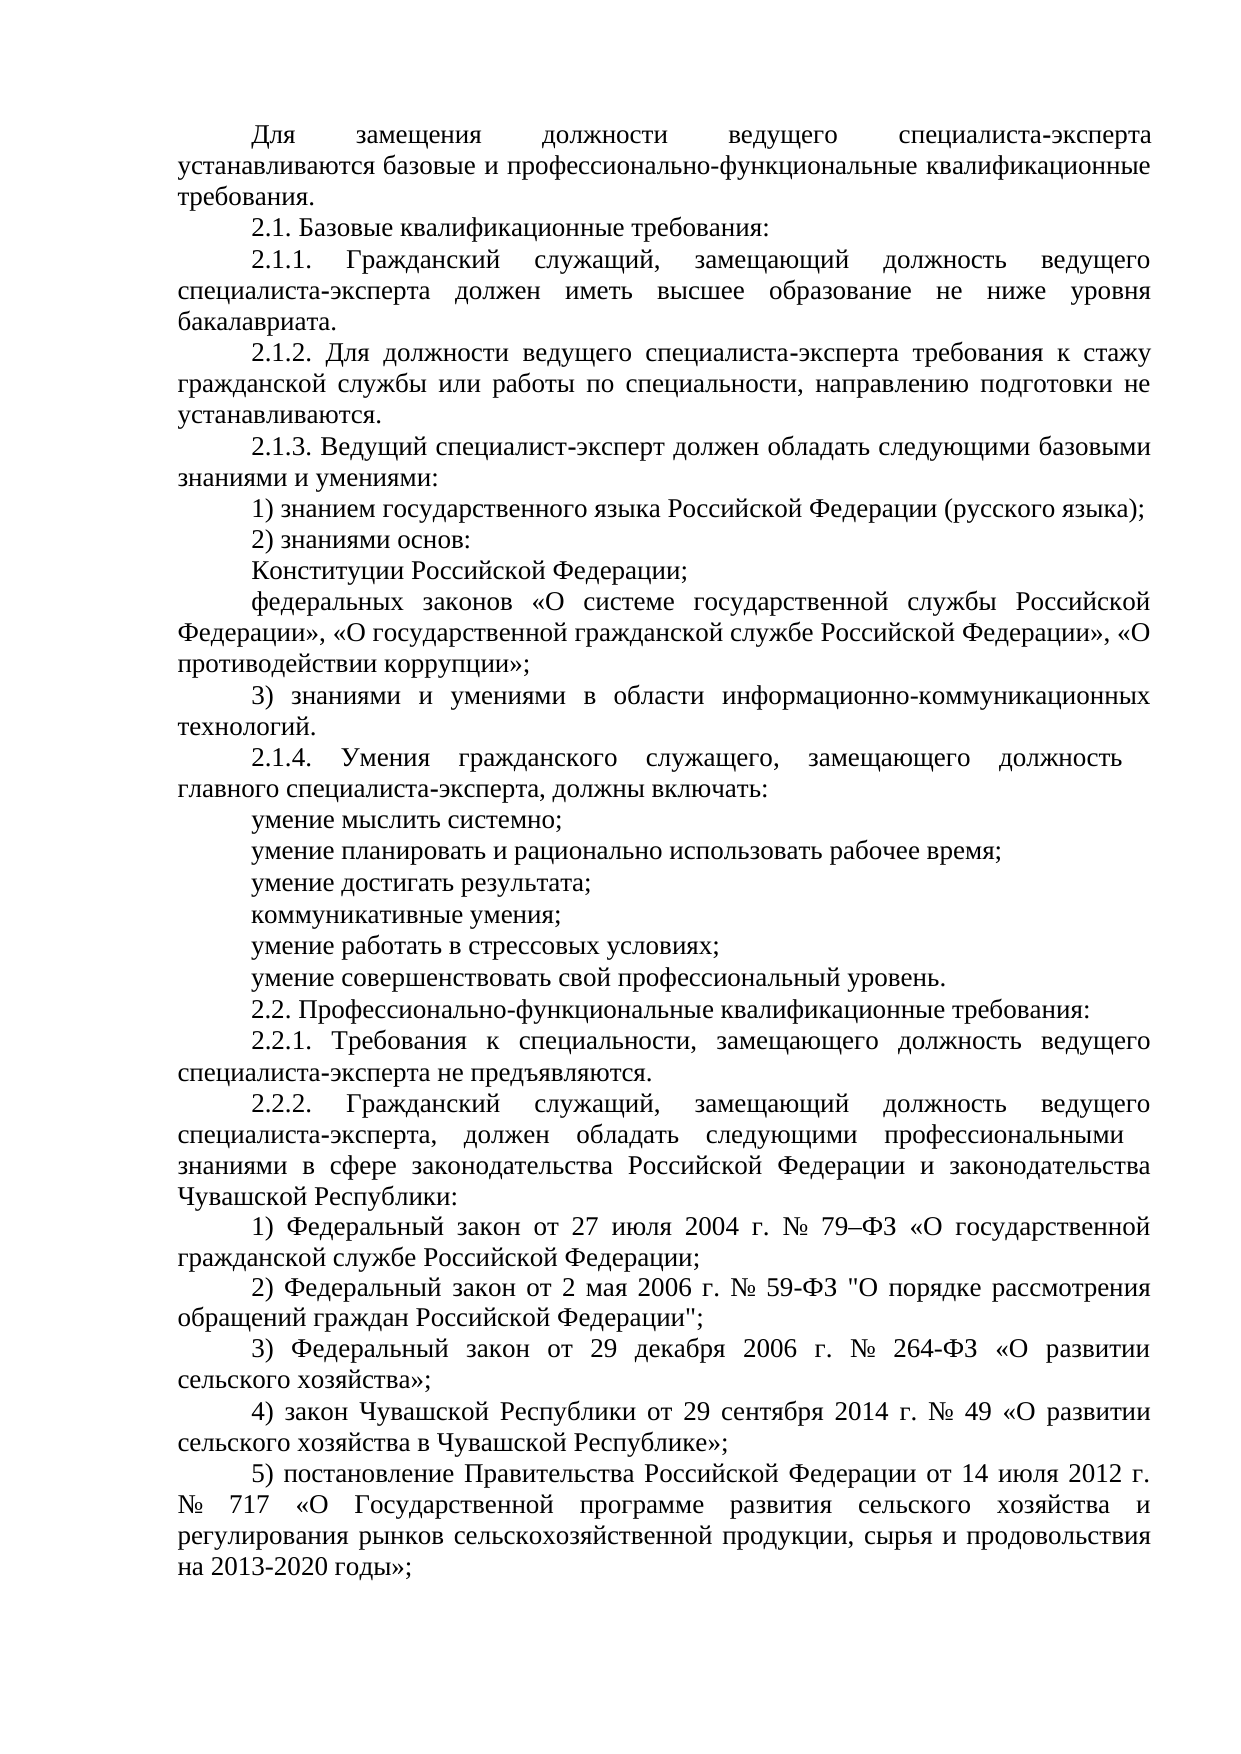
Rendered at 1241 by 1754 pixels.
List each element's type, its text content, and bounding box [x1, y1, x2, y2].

text коммуникативные умения; [177, 898, 1152, 929]
text 2.1.2. Для должности ведущего специалиста-эксперта требования к стажу гражданской службы или работы по специальности, направлению подготовки не устанавливаются. [177, 336, 1152, 429]
text 1) Федеральный закон от 27 июля 2004 г. № 79–ФЗ «О государственной гражданской службе Российской Федерации; [177, 1211, 1152, 1272]
text умение мыслить системно; [177, 803, 1152, 834]
text Для замещения должности ведущего специалиста-эксперта устанавливаются базовые и профессионально-функциональные квалификационные требования. [177, 118, 1152, 212]
text 2) знаниями основ: [177, 523, 1152, 554]
text 3) знаниями и умениями в области информационно-коммуникационных технологий. [177, 679, 1152, 741]
text 4) закон Чувашской Республики от 29 сентября 2014 г. № 49 «О развитии сельского хозяйства в Чувашской Республике»; [177, 1395, 1152, 1457]
text Конституции Российской Федерации; [177, 554, 1152, 585]
text 2.2.1. Требования к специальности, замещающего должность ведущего специалиста-эксперта не предъявляются. [177, 1024, 1152, 1087]
text 2.2. Профессионально-функциональные квалификационные требования: [177, 993, 1152, 1024]
text 1) знанием государственного языка Российской Федерации (русского языка); [177, 492, 1152, 523]
text 2.1.3. Ведущий специалист-эксперт должен обладать следующими базовыми знаниями и умениями: [177, 429, 1152, 492]
text 2.1.4. Умения гражданского служащего, замещающего должность главного специалиста-эксперта, должны включать: [177, 741, 1152, 803]
text 3) Федеральный закон от 29 декабря 2006 г. № 264-ФЗ «О развитии сельского хозяйства»; [177, 1332, 1152, 1395]
text 2.1.1. Гражданский служащий, замещающий должность ведущего специалиста-эксперта должен иметь высшее образование не ниже уровня бакалавриата. [177, 243, 1152, 336]
text 2.1. Базовые квалификационные требования: [177, 212, 1152, 243]
text умение работать в стрессовых условиях; [177, 929, 1152, 961]
text умение планировать и рационально использовать рабочее время; [177, 834, 1152, 866]
text 2.2.2. Гражданский служащий, замещающий должность ведущего специалиста-эксперта, должен обладать следующими профессиональными знаниями в сфере законодательства Российской Федерации и законодательства Чувашской Республики: [177, 1087, 1152, 1211]
text федеральных законов «О системе государственной службы Российской Федерации», «О государственной гражданской службе Российской Федерации», «О противодействии коррупции»; [177, 585, 1152, 679]
text 2) Федеральный закон от 2 мая 2006 г. № 59-ФЗ "О порядке рассмотрения обращений граждан Российской Федерации"; [177, 1272, 1152, 1332]
text умение совершенствовать свой профессиональный уровень. [177, 961, 1152, 992]
text умение достигать результата; [177, 866, 1152, 897]
text 5) постановление Правительства Российской Федерации от 14 июля 2012 г. № 717 «О Государственной программе развития сельского хозяйства и регулирования рынков сельскохозяйственной продукции, сырья и продовольствия на 2013-2020 годы»; [177, 1457, 1152, 1582]
